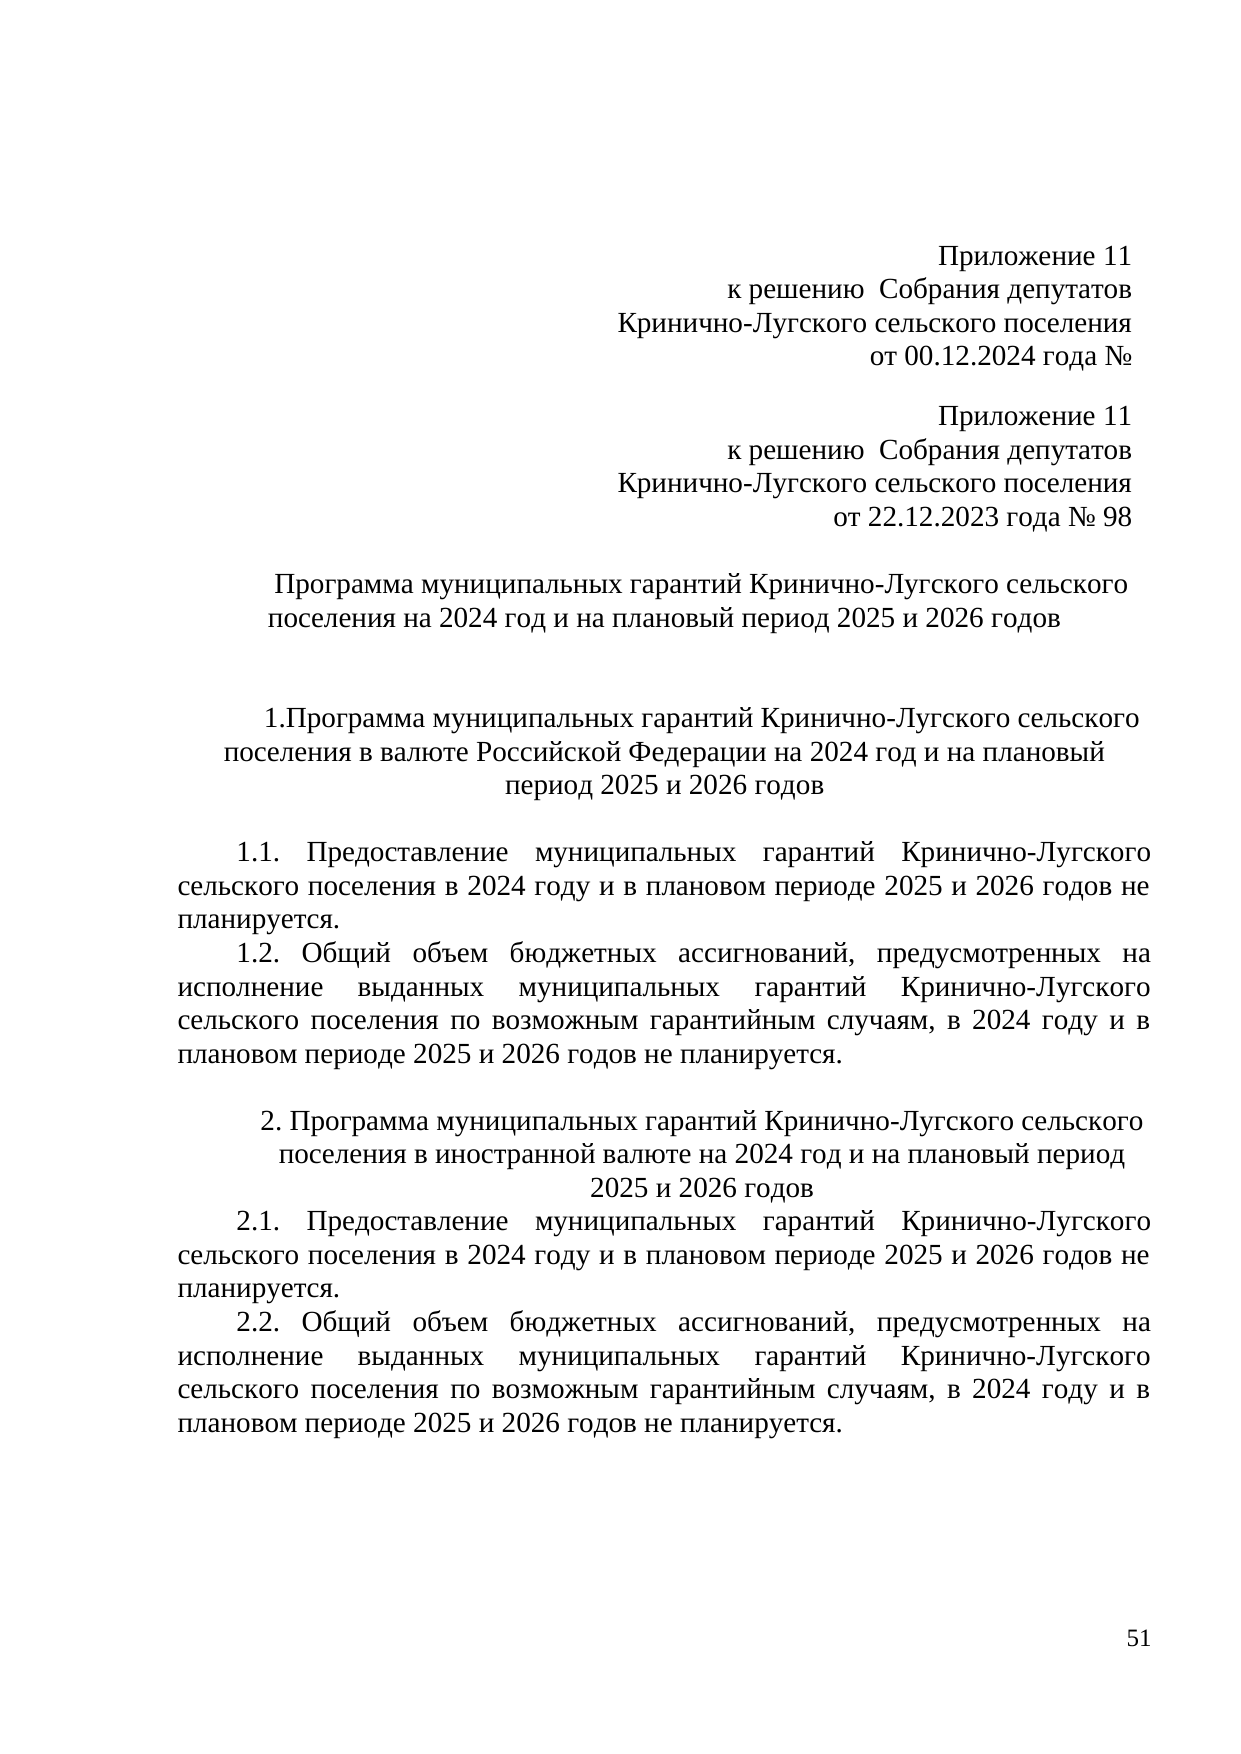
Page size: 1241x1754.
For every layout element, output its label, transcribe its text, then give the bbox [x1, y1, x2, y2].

text 2.1. Предоставление муниципальных гарантий Кринично-Лугского сельского поселения в 2024 году и в плановом периоде 2025 и 2026 годов не планируется. [177, 1203, 1152, 1304]
text 2.2. Общий объем бюджетных ассигнований, предусмотренных на исполнение выданных муниципальных гарантий Кринично-Лугского сельского поселения по возможным гарантийным случаям, в 2024 году и в плановом периоде 2025 и 2026 годов не планируется. [177, 1304, 1152, 1438]
text 1.1. Предоставление муниципальных гарантий Кринично-Лугского сельского поселения в 2024 году и в плановом периоде 2025 и 2026 годов не планируется. [177, 834, 1152, 935]
text Программа муниципальных гарантий Кринично-Лугского сельского поселения на 2024 год и на плановый период 2025 и 2026 годов [177, 566, 1152, 633]
text 1.Программа муниципальных гарантий Кринично-Лугского сельского поселения в валюте Российской Федерации на 2024 год и на плановый период 2025 и 2026 годов [177, 700, 1152, 801]
text 2. Программа муниципальных гарантий Кринично-Лугского сельского поселения в иностранной валюте на 2024 год и на плановый период 2025 и 2026 годов [252, 1103, 1152, 1203]
text 1.2. Общий объем бюджетных ассигнований, предусмотренных на исполнение выданных муниципальных гарантий Кринично-Лугского сельского поселения по возможным гарантийным случаям, в 2024 году и в плановом периоде 2025 и 2026 годов не планируется. [177, 935, 1152, 1069]
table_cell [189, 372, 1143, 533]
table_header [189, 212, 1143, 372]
